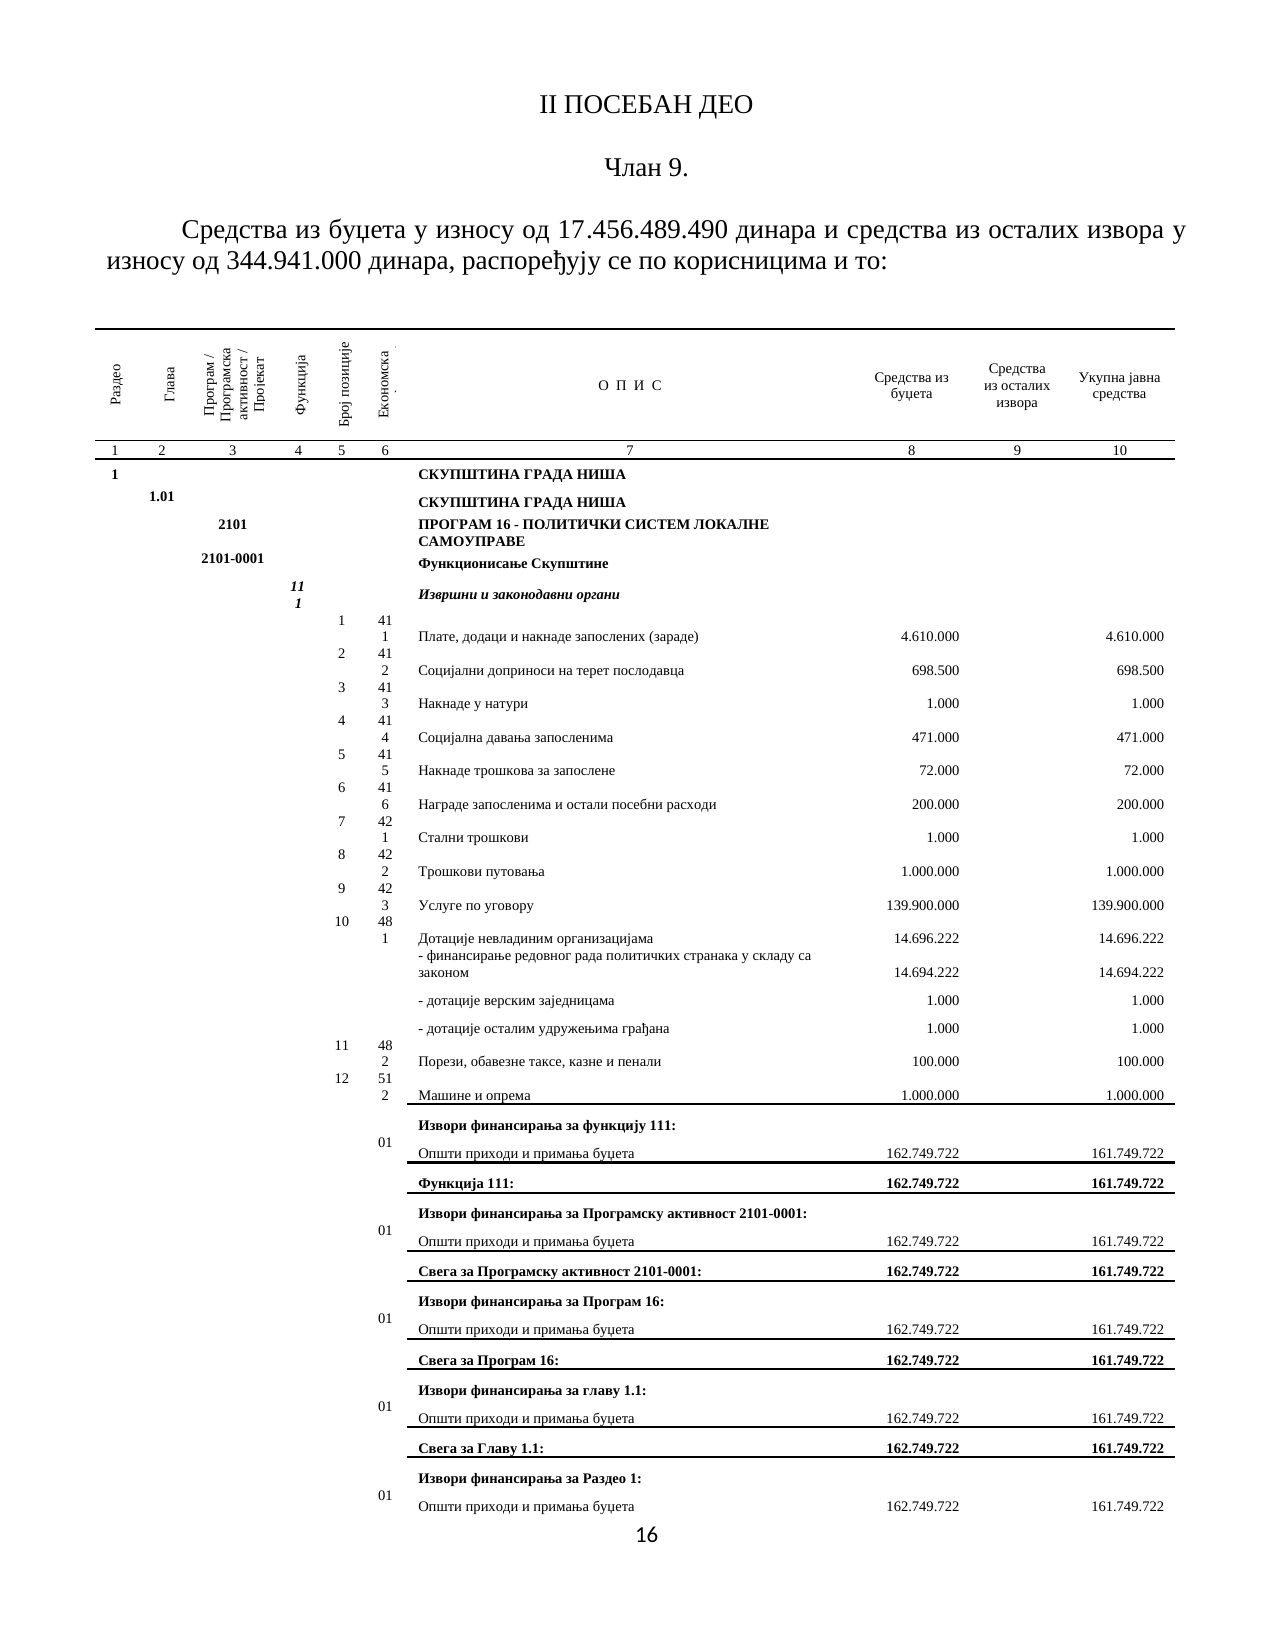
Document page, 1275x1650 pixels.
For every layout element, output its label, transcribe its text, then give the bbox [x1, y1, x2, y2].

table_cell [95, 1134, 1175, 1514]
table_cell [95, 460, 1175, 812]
text Средства из буџета у износу од 17.456.489.490 динара и средства из осталих извора у износу од 344.941.000 динара, распоређују се по корисницима и то: [106, 213, 1186, 276]
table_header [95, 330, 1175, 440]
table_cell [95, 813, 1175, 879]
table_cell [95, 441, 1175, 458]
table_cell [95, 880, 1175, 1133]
text II ПОСЕБАН ДЕО [106, 89, 1186, 120]
text Члан 9. [106, 151, 1186, 182]
